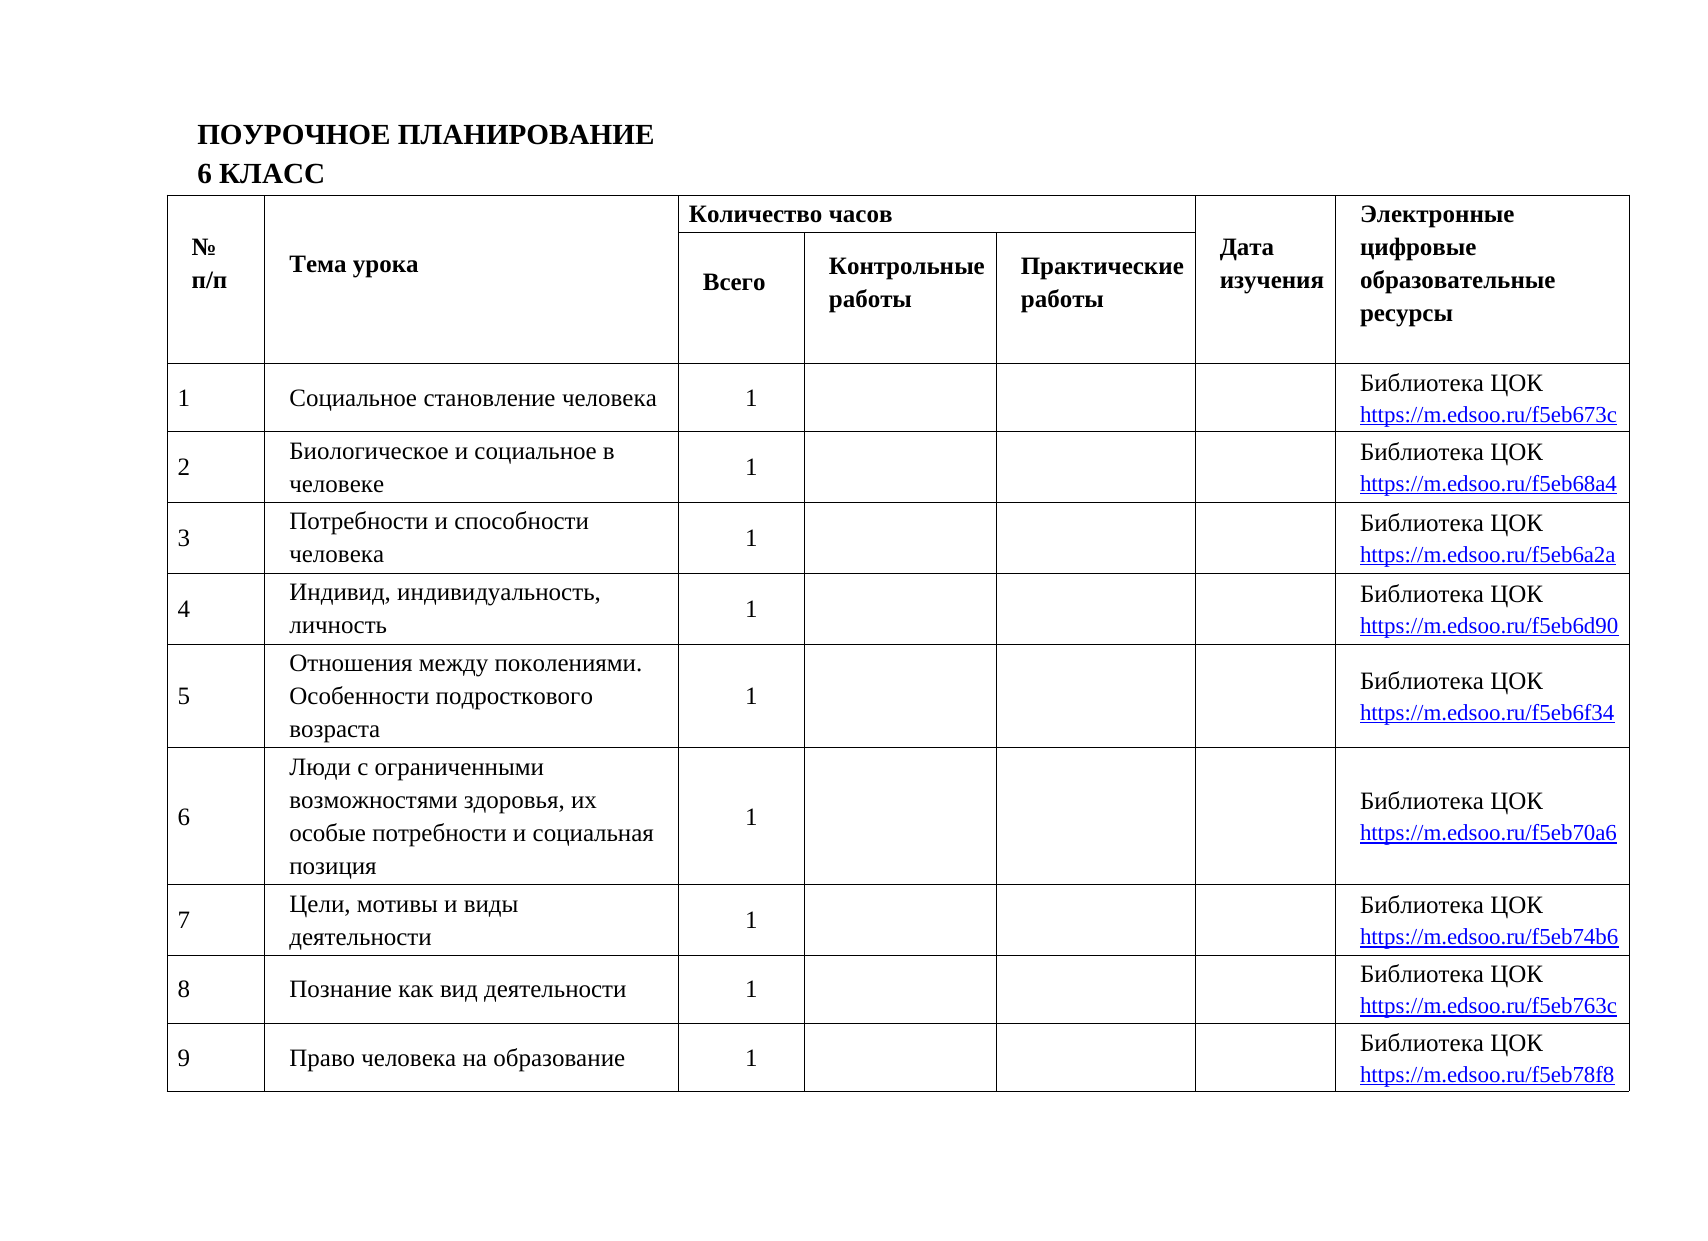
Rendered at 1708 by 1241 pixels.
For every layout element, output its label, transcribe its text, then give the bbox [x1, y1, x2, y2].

table_cell 1 [679, 645, 804, 747]
table_cell 1 [679, 364, 804, 431]
table_cell 5 [168, 645, 264, 747]
table_cell [805, 432, 996, 502]
table_cell Библиотека ЦОК https://m.edsoo.ru/f5eb68a4 [1336, 432, 1629, 502]
table_cell Библиотека ЦОК https://m.edsoo.ru/f5eb673c [1336, 364, 1629, 431]
table_cell 1 [679, 748, 804, 884]
table_cell [805, 748, 996, 884]
table_cell [997, 748, 1195, 884]
table_cell Контрольные работы [805, 233, 996, 363]
table_cell [1196, 364, 1335, 431]
table_cell [997, 503, 1195, 572]
table_cell 4 [168, 574, 264, 643]
table_cell [997, 885, 1195, 955]
table_cell 1 [679, 503, 804, 572]
table_cell 9 [168, 1024, 264, 1091]
table_cell [805, 503, 996, 572]
table_cell [997, 364, 1195, 431]
table_header Дата изучения [1196, 196, 1335, 363]
table_cell Право человека на образование [265, 1024, 678, 1091]
table_cell [805, 885, 996, 955]
table_cell Библиотека ЦОК https://m.edsoo.ru/f5eb74b6 [1336, 885, 1629, 955]
table_cell 1 [679, 1024, 804, 1091]
table_cell [805, 1024, 996, 1091]
table_cell Люди с ограниченными возможностями здоровья, их особые потребности и социальная позиция [265, 748, 678, 884]
table_header Количество часов [679, 196, 1195, 232]
table_cell [1196, 645, 1335, 747]
table_cell Библиотека ЦОК https://m.edsoo.ru/f5eb6f34 [1336, 645, 1629, 747]
table_cell [805, 364, 996, 431]
table_cell [1196, 956, 1335, 1023]
table_cell 1 [679, 574, 804, 643]
table_cell 2 [168, 432, 264, 502]
table_header Тема урока [265, 196, 678, 363]
table_cell Познание как вид деятельности [265, 956, 678, 1023]
table_cell [1196, 432, 1335, 502]
table_cell 1 [679, 432, 804, 502]
table_cell Отношения между поколениями. Особенности подросткового возраста [265, 645, 678, 747]
table_cell [997, 956, 1195, 1023]
table_cell 1 [168, 364, 264, 431]
table_cell [997, 645, 1195, 747]
table_cell Индивид, индивидуальность, личность [265, 574, 678, 643]
table_cell [805, 956, 996, 1023]
table_cell 8 [168, 956, 264, 1023]
table_cell Цели, мотивы и виды деятельности [265, 885, 678, 955]
table_cell Практические работы [997, 233, 1195, 363]
table_cell 6 [168, 748, 264, 884]
table_cell [1196, 574, 1335, 643]
table_cell 7 [168, 885, 264, 955]
table_cell [805, 645, 996, 747]
table_cell Биологическое и социальное в человеке [265, 432, 678, 502]
table_cell Библиотека ЦОК https://m.edsoo.ru/f5eb6a2a [1336, 503, 1629, 572]
table_cell [1196, 503, 1335, 572]
table_cell [1196, 885, 1335, 955]
subtitle ПОУРОЧНОЕ ПЛАНИРОВАНИЕ 6 КЛАСС [197, 117, 657, 189]
table_cell [1196, 1024, 1335, 1091]
table_cell [997, 1024, 1195, 1091]
table_cell Библиотека ЦОК https://m.edsoo.ru/f5eb70a6 [1336, 748, 1629, 884]
table_cell Социальное становление человека [265, 364, 678, 431]
table_cell 3 [168, 503, 264, 572]
table_cell 1 [679, 885, 804, 955]
table_cell [805, 574, 996, 643]
table_cell [1196, 748, 1335, 884]
table_cell Библиотека ЦОК https://m.edsoo.ru/f5eb763c [1336, 956, 1629, 1023]
table_cell 1 [679, 956, 804, 1023]
table_header № п/п [168, 196, 264, 363]
table_cell [997, 574, 1195, 643]
table_cell Библиотека ЦОК https://m.edsoo.ru/f5eb78f8 [1336, 1024, 1629, 1091]
table_header Электронные цифровые образовательные ресурсы [1336, 196, 1629, 363]
table_cell Потребности и способности человека [265, 503, 678, 572]
table_cell Всего [679, 233, 804, 363]
table_cell [997, 432, 1195, 502]
table_cell Библиотека ЦОК https://m.edsoo.ru/f5eb6d90 [1336, 574, 1629, 643]
